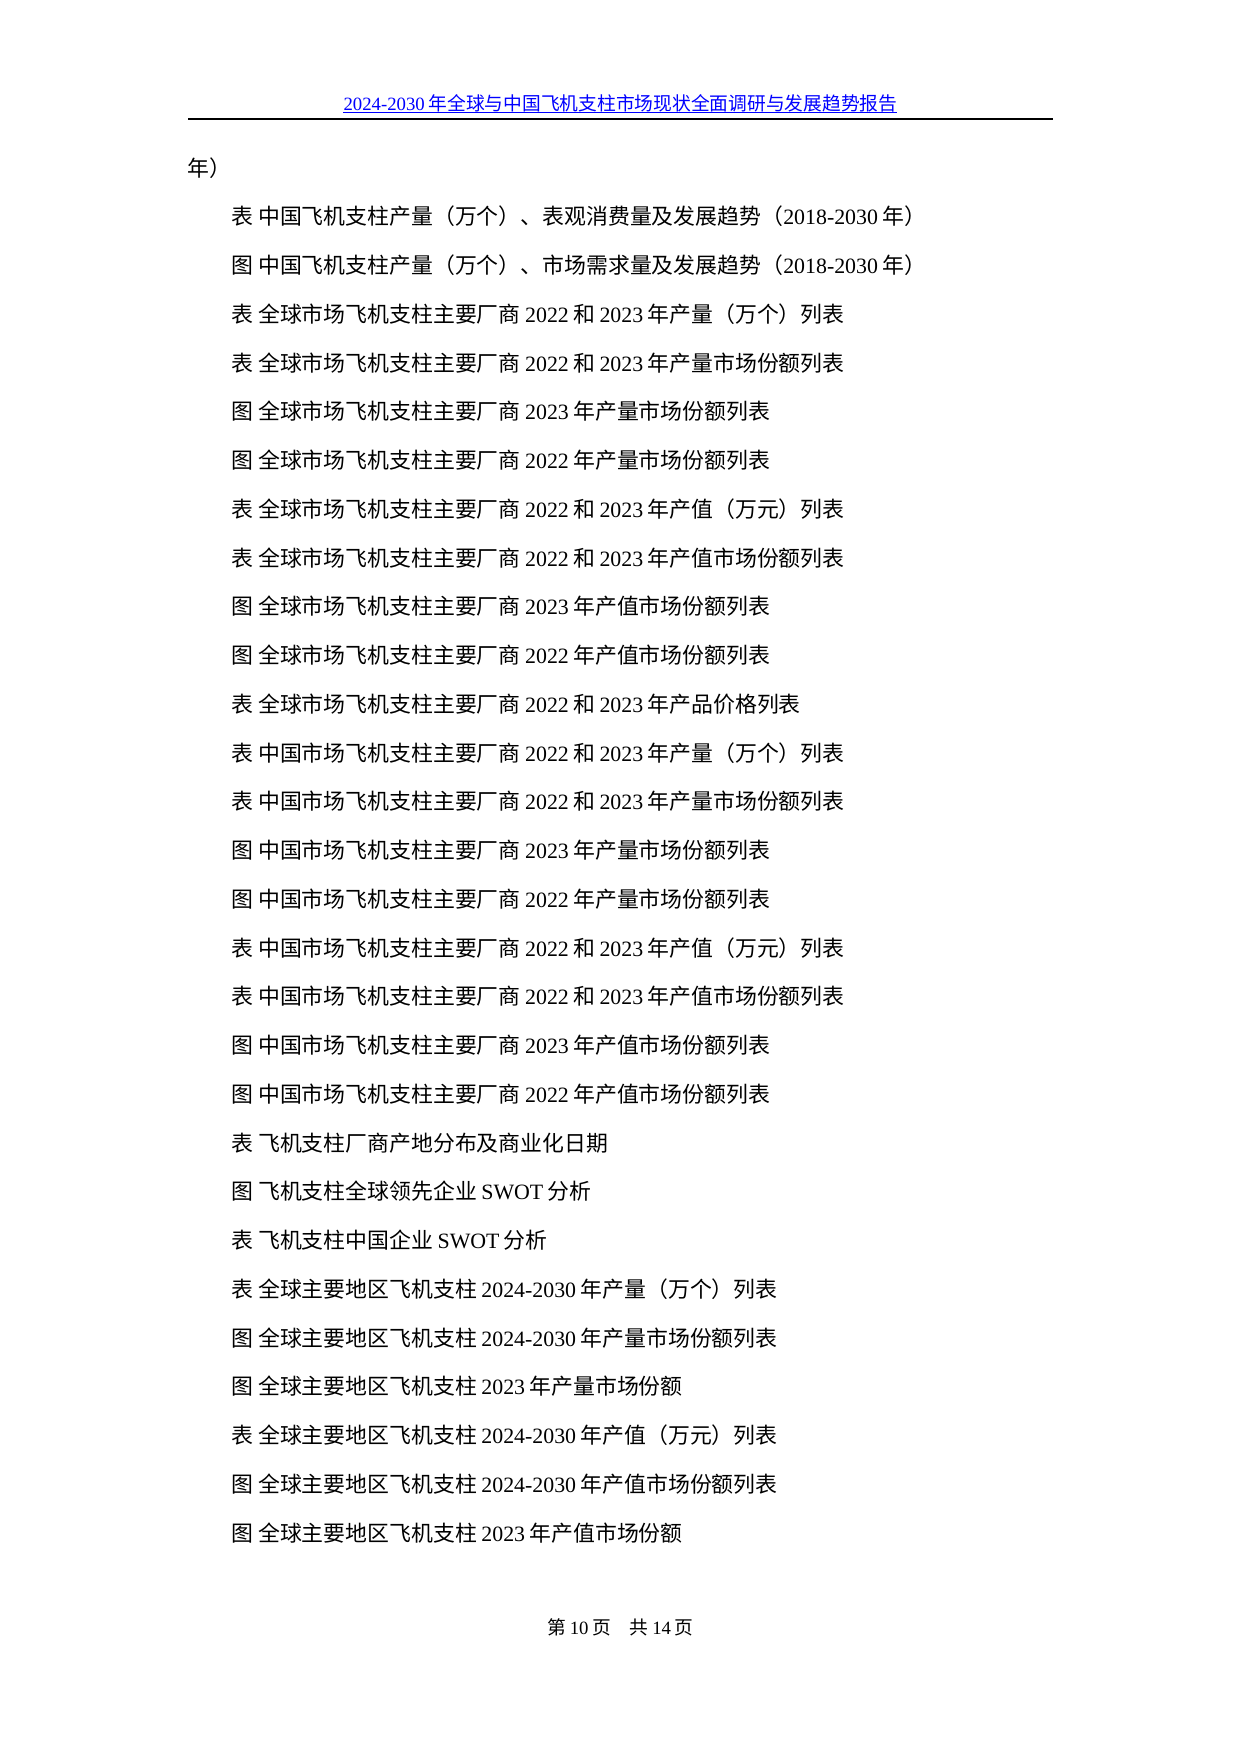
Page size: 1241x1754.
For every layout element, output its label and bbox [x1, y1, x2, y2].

text [187, 150, 1053, 1548]
